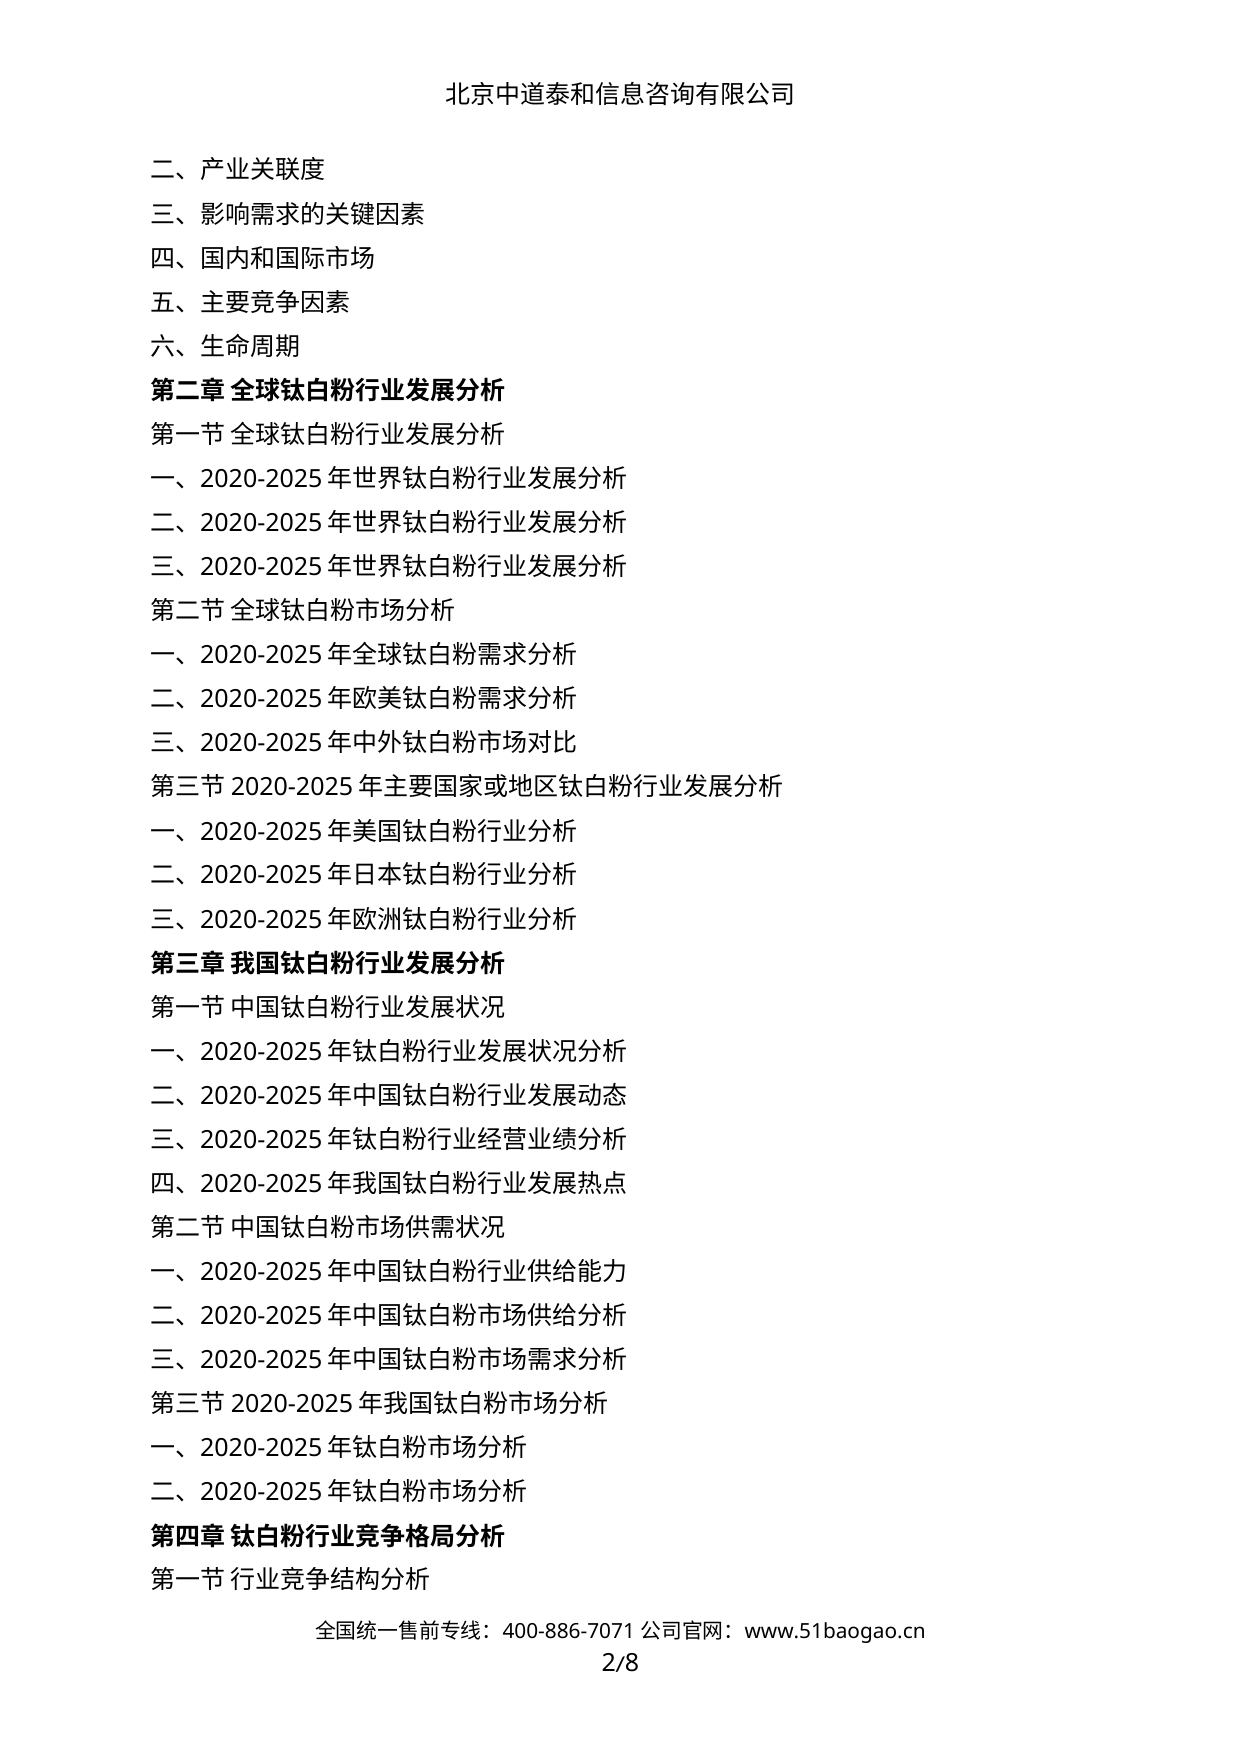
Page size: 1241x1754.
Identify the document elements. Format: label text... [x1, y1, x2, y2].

text 第三节 2020-2025年我国钛白粉市场分析 [150, 1384, 1090, 1420]
text 第三节 2020-2025年主要国家或地区钛白粉行业发展分析 [150, 767, 1090, 803]
text 六、生命周期 [150, 326, 1090, 362]
text 第二节 中国钛白粉市场供需状况 [150, 1207, 1090, 1244]
text 四、2020-2025年我国钛白粉行业发展热点 [150, 1163, 1090, 1200]
text 四、国内和国际市场 [150, 238, 1090, 274]
text 一、2020-2025年全球钛白粉需求分析 [150, 635, 1090, 671]
text 二、2020-2025年欧美钛白粉需求分析 [150, 679, 1090, 715]
text 第一节 中国钛白粉行业发展状况 [150, 987, 1090, 1023]
text 第二章 全球钛白粉行业发展分析 [150, 370, 1090, 407]
text 一、2020-2025年美国钛白粉行业分析 [150, 811, 1090, 847]
text 二、2020-2025年世界钛白粉行业发展分析 [150, 502, 1090, 539]
text 二、2020-2025年日本钛白粉行业分析 [150, 855, 1090, 891]
text 一、2020-2025年钛白粉市场分析 [150, 1428, 1090, 1464]
text 三、影响需求的关键因素 [150, 194, 1090, 230]
text 一、2020-2025年世界钛白粉行业发展分析 [150, 458, 1090, 495]
text 三、2020-2025年中国钛白粉市场需求分析 [150, 1340, 1090, 1376]
text 第二节 全球钛白粉市场分析 [150, 591, 1090, 627]
text 一、2020-2025年中国钛白粉行业供给能力 [150, 1252, 1090, 1288]
text 第三章 我国钛白粉行业发展分析 [150, 943, 1090, 979]
text 二、2020-2025年中国钛白粉行业发展动态 [150, 1075, 1090, 1112]
text 三、2020-2025年世界钛白粉行业发展分析 [150, 547, 1090, 583]
text 三、2020-2025年中外钛白粉市场对比 [150, 723, 1090, 759]
text 三、2020-2025年钛白粉行业经营业绩分析 [150, 1119, 1090, 1156]
text 三、2020-2025年欧洲钛白粉行业分析 [150, 899, 1090, 935]
text 五、主要竞争因素 [150, 282, 1090, 318]
text 二、2020-2025年钛白粉市场分析 [150, 1472, 1090, 1508]
text 二、产业关联度 [150, 150, 1090, 186]
text 第一节 行业竞争结构分析 [150, 1560, 1090, 1596]
text 一、2020-2025年钛白粉行业发展状况分析 [150, 1031, 1090, 1067]
text 二、2020-2025年中国钛白粉市场供给分析 [150, 1296, 1090, 1332]
text 第一节 全球钛白粉行业发展分析 [150, 414, 1090, 451]
text 第四章 钛白粉行业竞争格局分析 [150, 1516, 1090, 1552]
